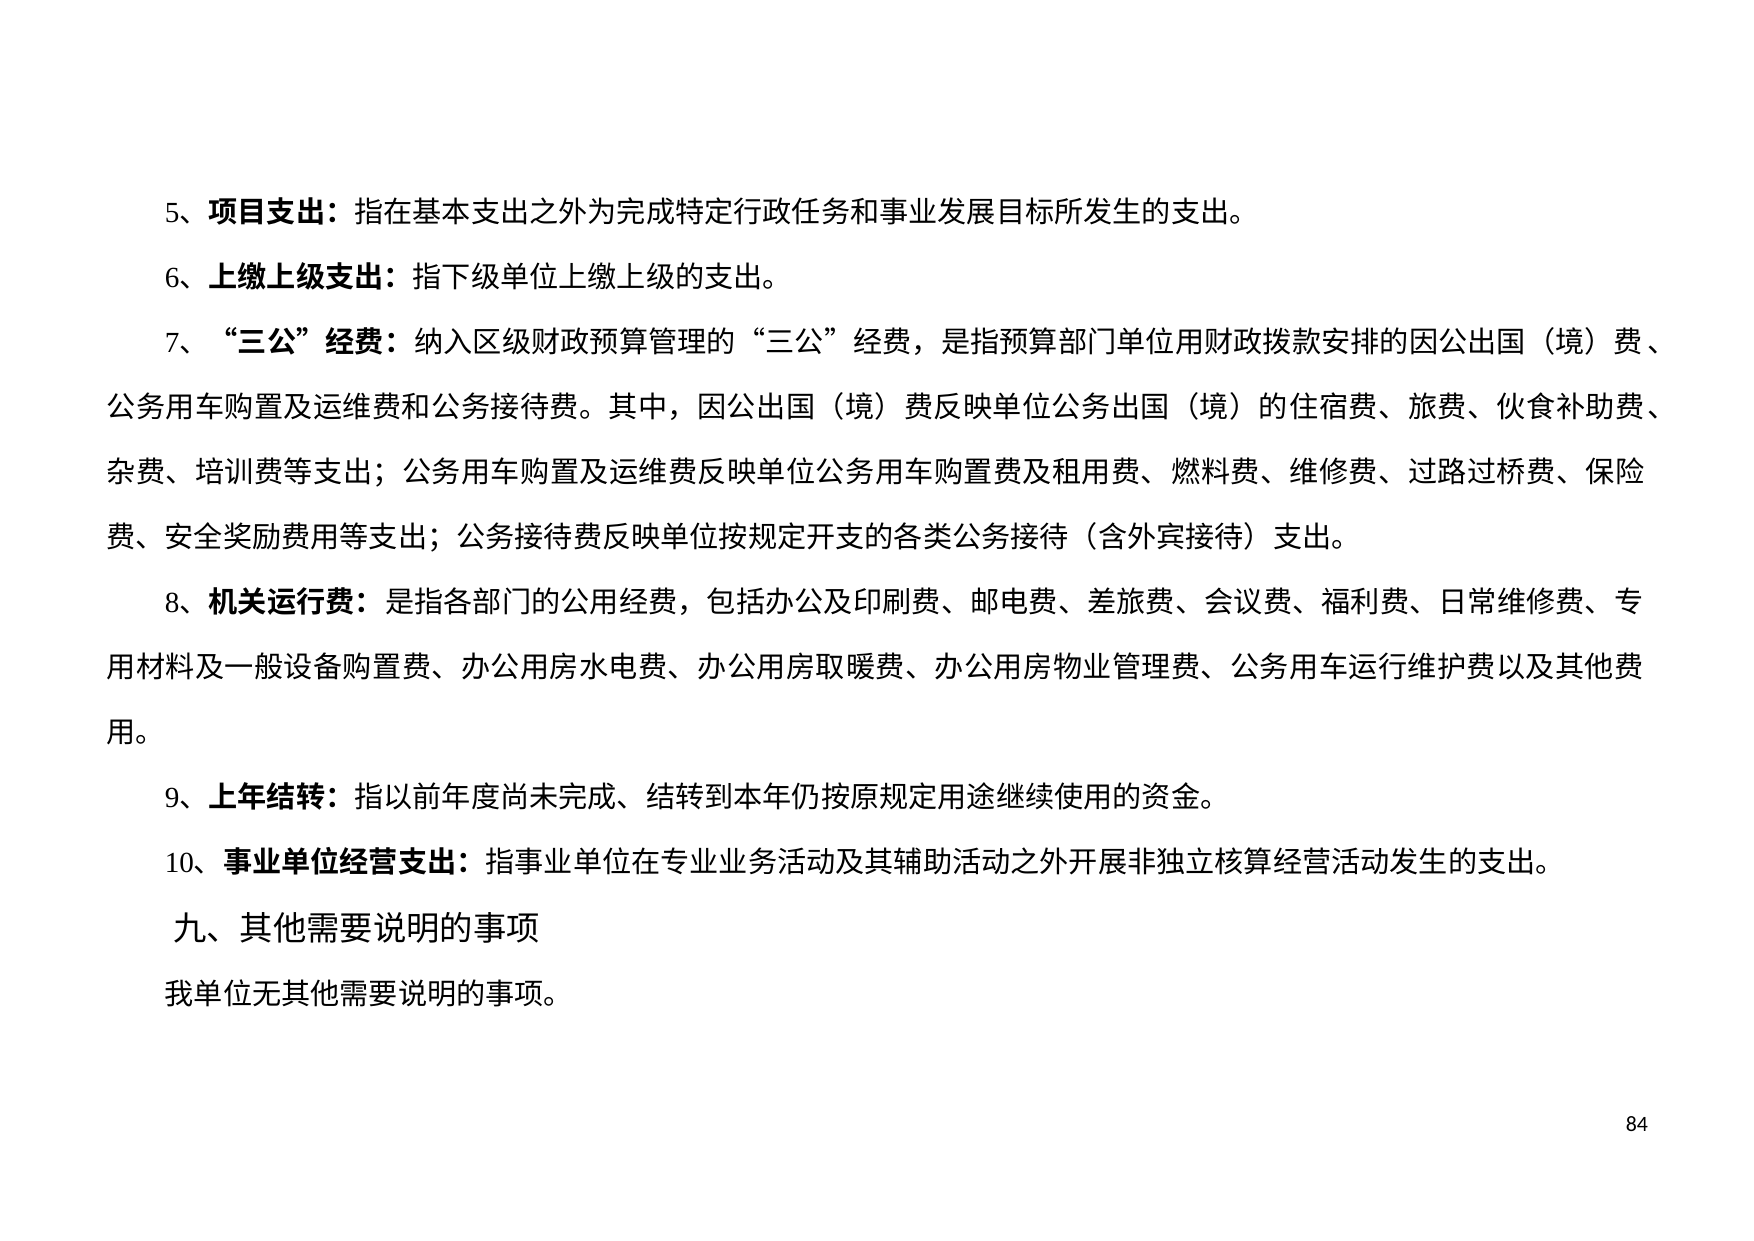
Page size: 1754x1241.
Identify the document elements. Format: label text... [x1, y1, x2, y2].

text 7、“三公”经费：纳入区级财政预算管理的“三公”经费，是指预算部门单位用财政拨款安排的因公出国（境）费、公务用车购置及运维费和公务接待费。其中，因公出国（境）费反映单位公务出国（境）的住宿费、旅费、伙食补助费、杂费、培训费等支出；公务用车购置及运维费反映单位公务用车购置费及租用费、燃料费、维修费、过路过桥费、保险费、安全奖励费用等支出；公务接待费反映单位按规定开支的各类公务接待（含外宾接待）支出。 [106, 307, 1648, 567]
text 10、事业单位经营支出：指事业单位在专业业务活动及其辅助活动之外开展非独立核算经营活动发生的支出。 [106, 827, 1648, 892]
text 9、上年结转：指以前年度尚未完成、结转到本年仍按原规定用途继续使用的资金。 [106, 762, 1648, 827]
text 8、机关运行费：是指各部门的公用经费，包括办公及印刷费、邮电费、差旅费、会议费、福利费、日常维修费、专用材料及一般设备购置费、办公用房水电费、办公用房取暖费、办公用房物业管理费、公务用车运行维护费以及其他费用。 [106, 567, 1648, 762]
text 5、项目支出：指在基本支出之外为完成特定行政任务和事业发展目标所发生的支出。 [106, 177, 1648, 242]
text 九、其他需要说明的事项 [106, 893, 1648, 958]
text 我单位无其他需要说明的事项。 [106, 959, 1648, 1024]
text 6、上缴上级支出：指下级单位上缴上级的支出。 [106, 242, 1648, 307]
